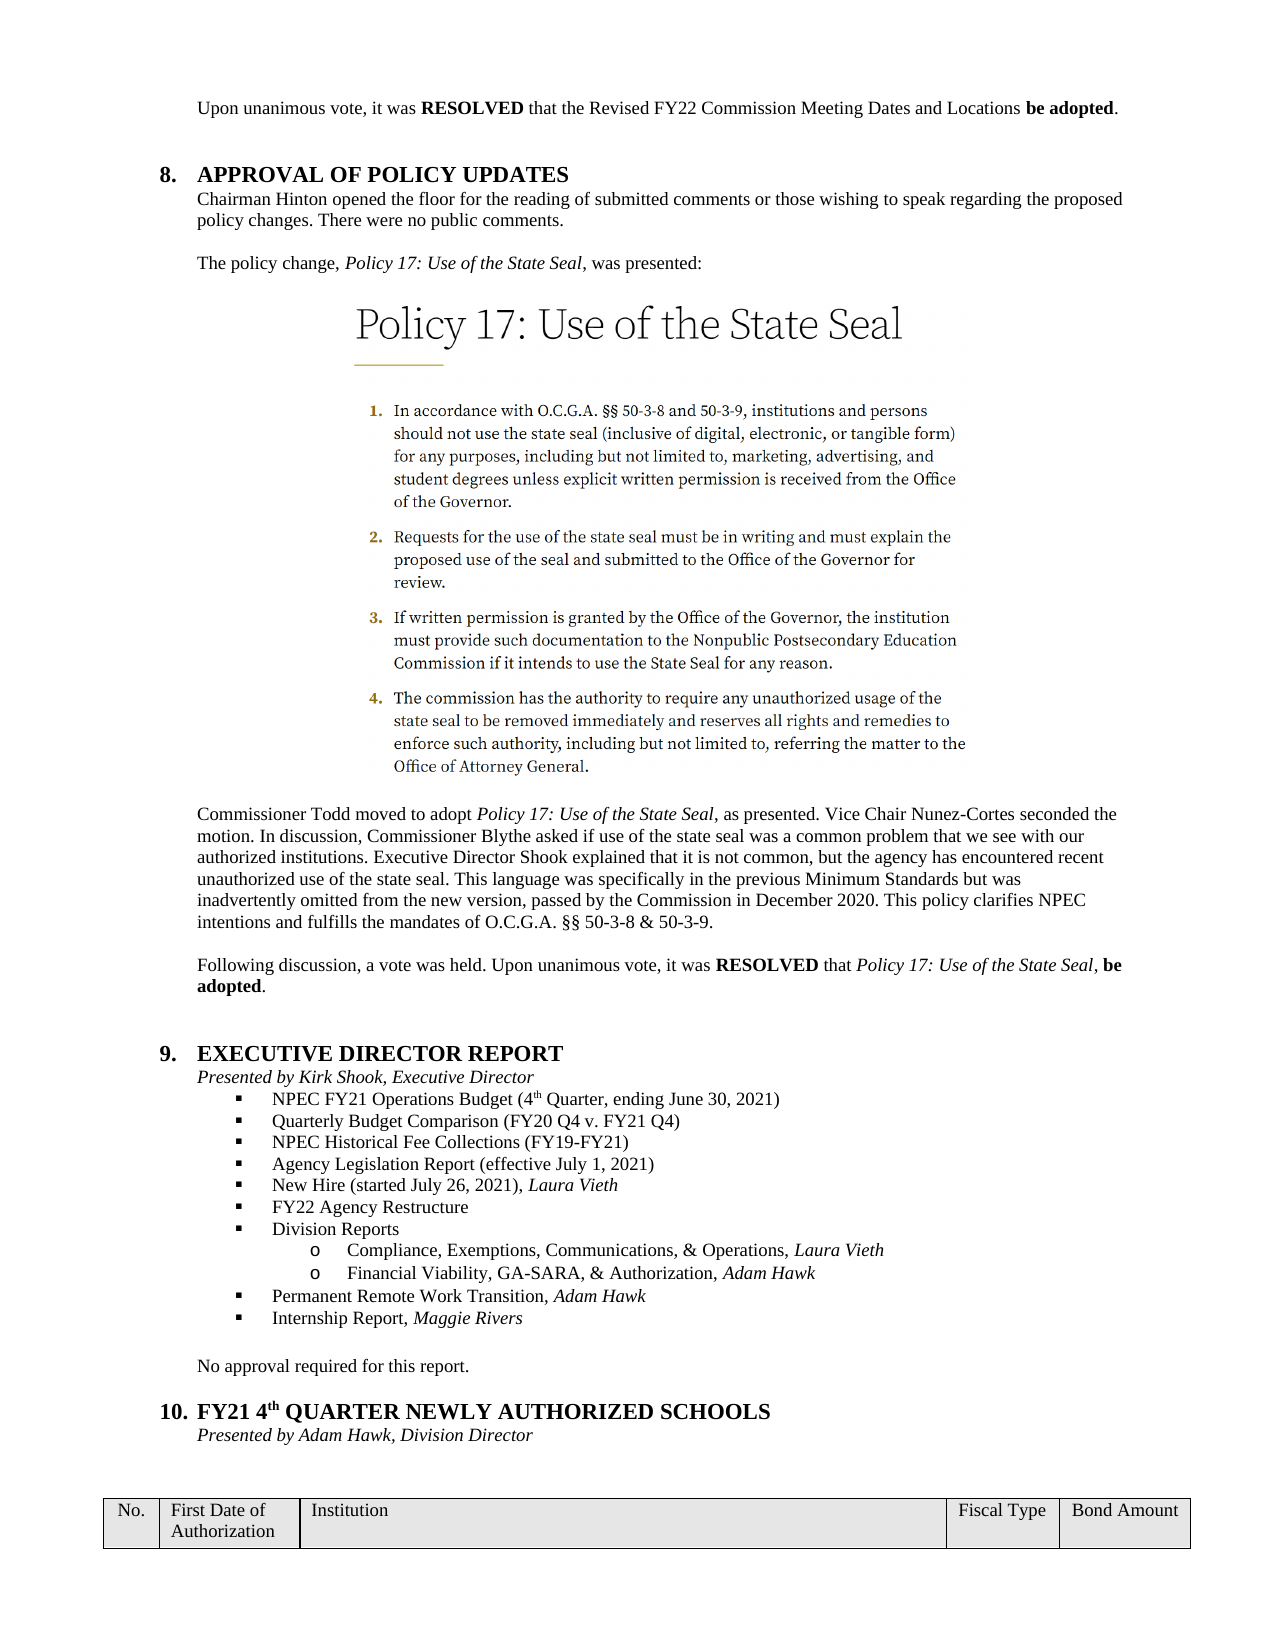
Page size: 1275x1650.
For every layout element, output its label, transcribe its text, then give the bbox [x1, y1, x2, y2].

list Presented by Adam Hawk, Division Director [197, 1424, 1125, 1446]
list The policy change, Policy 17: Use of the State Seal, was presented: [197, 252, 1125, 274]
list Quarterly Budget Comparison (FY20 Q4 v. FY21 Q4) [234, 1109, 1125, 1131]
list Commissioner Todd moved to adopt Policy 17: Use of the State Seal, as presented. Vice Chair Nunez-Cortes seconded the motion. In discussion, Commissioner Blythe asked if use of the state seal was a common problem that we see with our authorized institutions. Executive Director Shook explained that it is not common, but the agency has encountered recent unauthorized use of the state seal. This language was specifically in the previous Minimum Standards but was inadvertently omitted from the new version, passed by the Commission in December 2020. This policy clarifies NPEC intentions and fulfills the mandates of O.C.G.A. §§ 50-3-8 & 50-3-9. [197, 803, 1125, 932]
table_header Institution [301, 1499, 946, 1547]
picture [348, 295, 974, 782]
list Permanent Remote Work Transition, Adam Hawk [234, 1285, 1125, 1307]
table_header Fiscal Type [947, 1499, 1059, 1547]
list EXECUTIVE DIRECTOR REPORT [159, 1040, 1125, 1066]
list Division Reports [234, 1217, 1125, 1239]
table_header No. [104, 1499, 159, 1547]
list Following discussion, a vote was held. Upon unanimous vote, it was RESOLVED that Policy 17: Use of the State Seal, be adopted. [197, 954, 1125, 997]
list Financial Viability, GA-SARA, & Authorization, Adam Hawk [309, 1262, 1125, 1285]
table_header First Date of Authorization [160, 1499, 299, 1547]
list FY22 Agency Restructure [234, 1196, 1125, 1217]
list APPROVAL OF POLICY UPDATES [159, 161, 1125, 188]
list Compliance, Exemptions, Communications, & Operations, Laura Vieth [309, 1239, 1125, 1262]
table_header Bond Amount [1060, 1499, 1190, 1547]
list Agency Legislation Report (effective July 1, 2021) [234, 1153, 1125, 1174]
list Presented by Kirk Shook, Executive Director [197, 1066, 1125, 1088]
list Internship Report, Maggie Rivers [234, 1307, 1125, 1328]
list Upon unanimous vote, it was RESOLVED that the Revised FY22 Commission Meeting Dates and Locations be adopted. [197, 97, 1125, 118]
list NPEC FY21 Operations Budget (4th Quarter, ending June 30, 2021) [234, 1088, 1125, 1109]
list No approval required for this report. [197, 1355, 1125, 1376]
list Chairman Hinton opened the floor for the reading of submitted comments or those wishing to speak regarding the proposed policy changes. There were no public comments. [197, 188, 1125, 231]
list FY21 4th QUARTER NEWLY AUTHORIZED SCHOOLS [159, 1398, 1125, 1424]
list New Hire (started July 26, 2021), Laura Vieth [234, 1174, 1125, 1196]
list NPEC Historical Fee Collections (FY19-FY21) [234, 1131, 1125, 1153]
